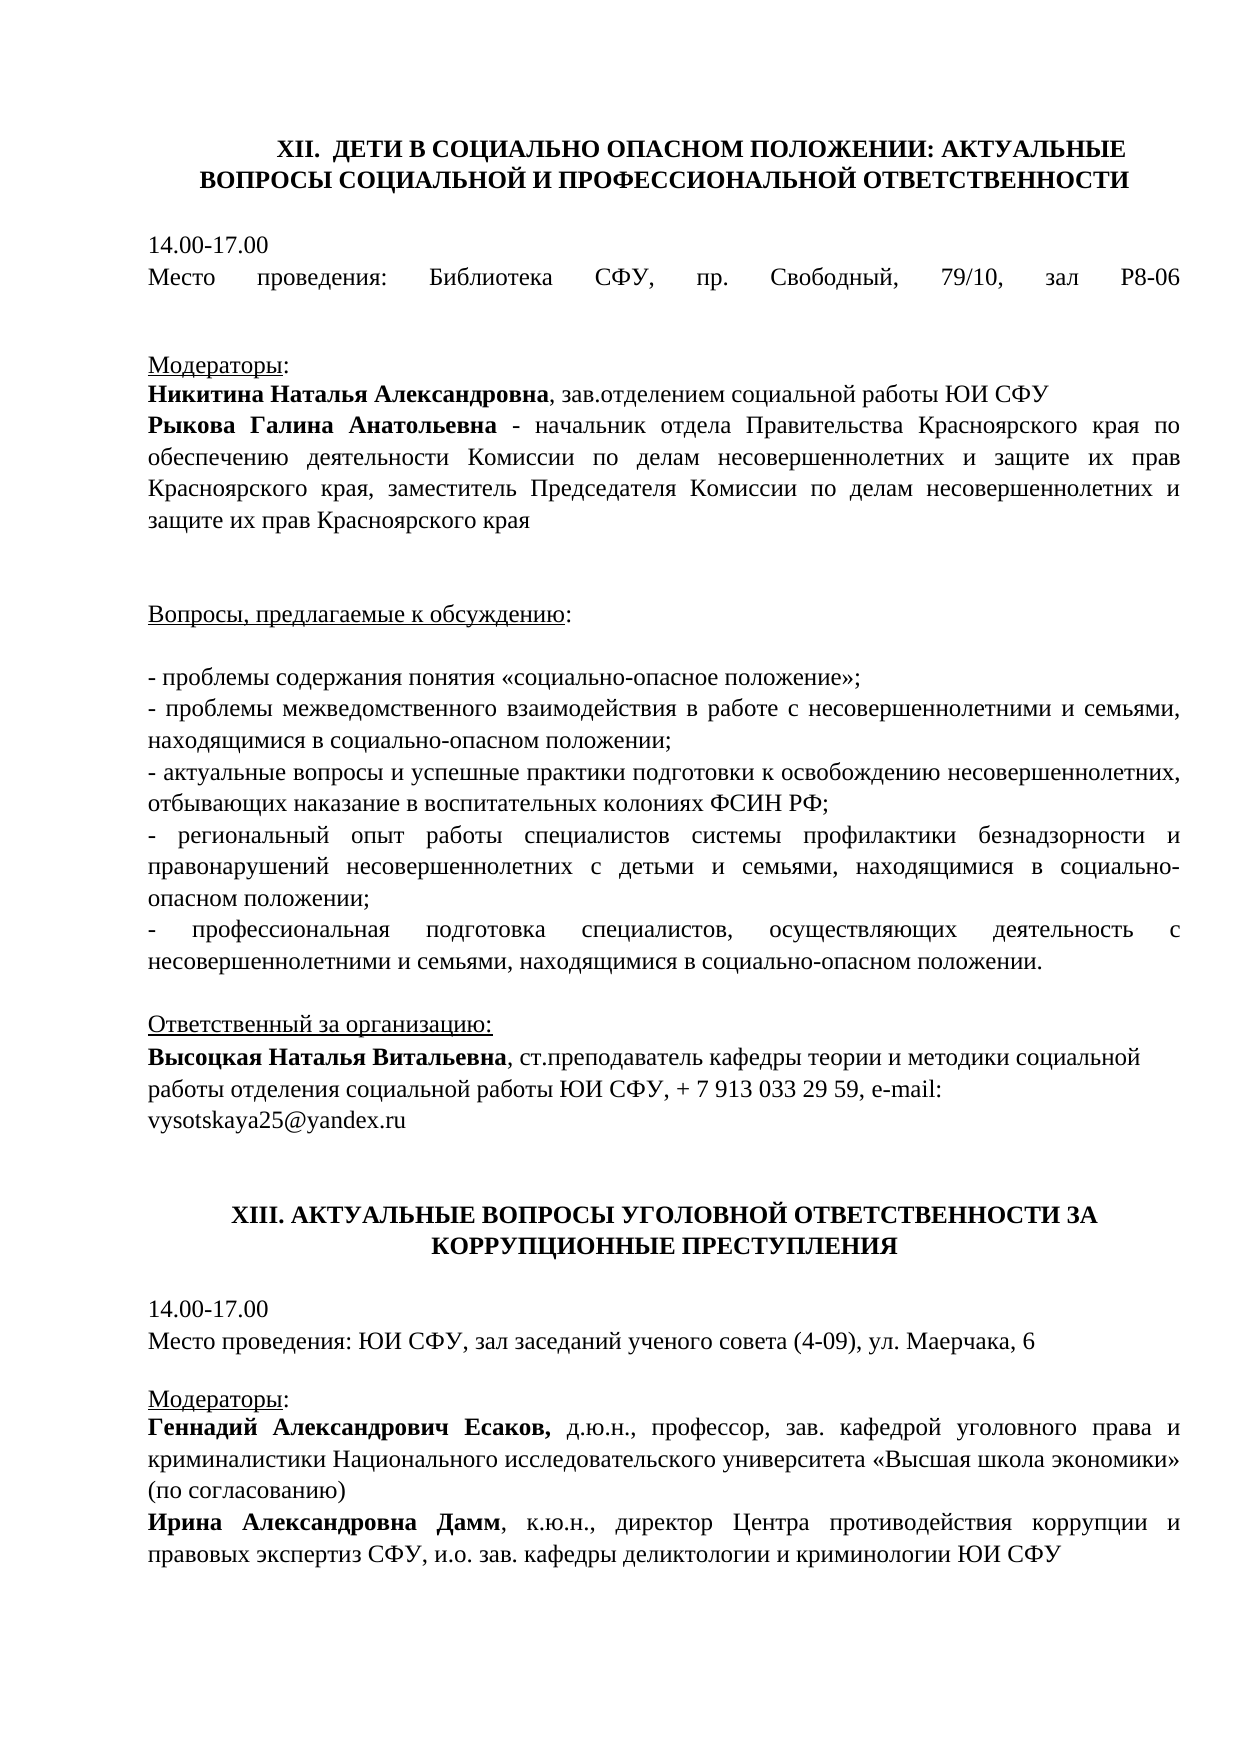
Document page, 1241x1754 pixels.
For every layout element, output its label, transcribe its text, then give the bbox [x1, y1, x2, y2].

text 14.00-17.00 [148, 1294, 1181, 1323]
text - профессиональная подготовка специалистов, осуществляющих деятельность с несовершеннолетними и семьями, находящимися в социально-опасном положении. [148, 914, 1181, 975]
text - актуальные вопросы и успешные практики подготовки к освобождению несовершеннолетних, отбывающих наказание в воспитательных колониях ФСИН РФ; [148, 757, 1181, 817]
text Рыкова Галина Анатольевна - начальник отдела Правительства Красноярского края по обеспечению деятельности Комиссии по делам несовершеннолетних и защите их прав Красноярского края, заместитель Председателя Комиссии по делам несовершеннолетних и защите их прав Красноярского края [148, 410, 1181, 534]
text Геннадий Александрович Есаков, д.ю.н., профессор, зав. кафедрой уголовного права и криминалистики Национального исследовательского университета «Высшая школа экономики» (по согласованию) [148, 1412, 1181, 1504]
text Высоцкая Наталья Витальевна, ст.преподаватель кафедры теории и методики социальной работы отделения социальной работы ЮИ СФУ, + 7 913 033 29 59, e-mail: vysotskaya25@yandex.ru [148, 1042, 1181, 1134]
text Ответственный за организацию: [148, 1009, 1181, 1038]
text - региональный опыт работы специалистов системы профилактики безнадзорности и правонарушений несовершеннолетних с детьми и семьями, находящимися в социально-опасном положении; [148, 820, 1181, 912]
text Модераторы: [148, 1384, 1181, 1412]
text - проблемы межведомственного взаимодействия в работе с несовершеннолетними и семьями, находящимися в социально-опасном положении; [148, 693, 1181, 754]
text 14.00-17.00 [148, 230, 1181, 259]
text Вопросы, предлагаемые к обсуждению: [148, 599, 1181, 627]
text Место проведения: Библиотека СФУ, пр. Свободный, 79/10, зал Р8-06 [148, 262, 1181, 317]
text - проблемы содержания понятия «социально-опасное положение»; [148, 662, 1181, 691]
text Место проведения: ЮИ СФУ, зал заседаний ученого совета (4-09), ул. Маерчака, 6 [148, 1326, 1181, 1355]
text XII. Дети в Социально опасном положении: актуальные вопросы социальной и профессиональной ответственности [148, 134, 1181, 194]
text Модераторы: [148, 350, 1181, 379]
text Xiii. Актуальные вопросы уголовной ответственности за коррупционные преступления [148, 1200, 1181, 1260]
text Никитина Наталья Александровна, зав.отделением социальной работы ЮИ СФУ [148, 379, 1181, 407]
text Ирина Александровна Дамм, к.ю.н., директор Центра противодействия коррупции и правовых экспертиз СФУ, и.о. зав. кафедры деликтологии и криминологии ЮИ СФУ [148, 1507, 1181, 1567]
